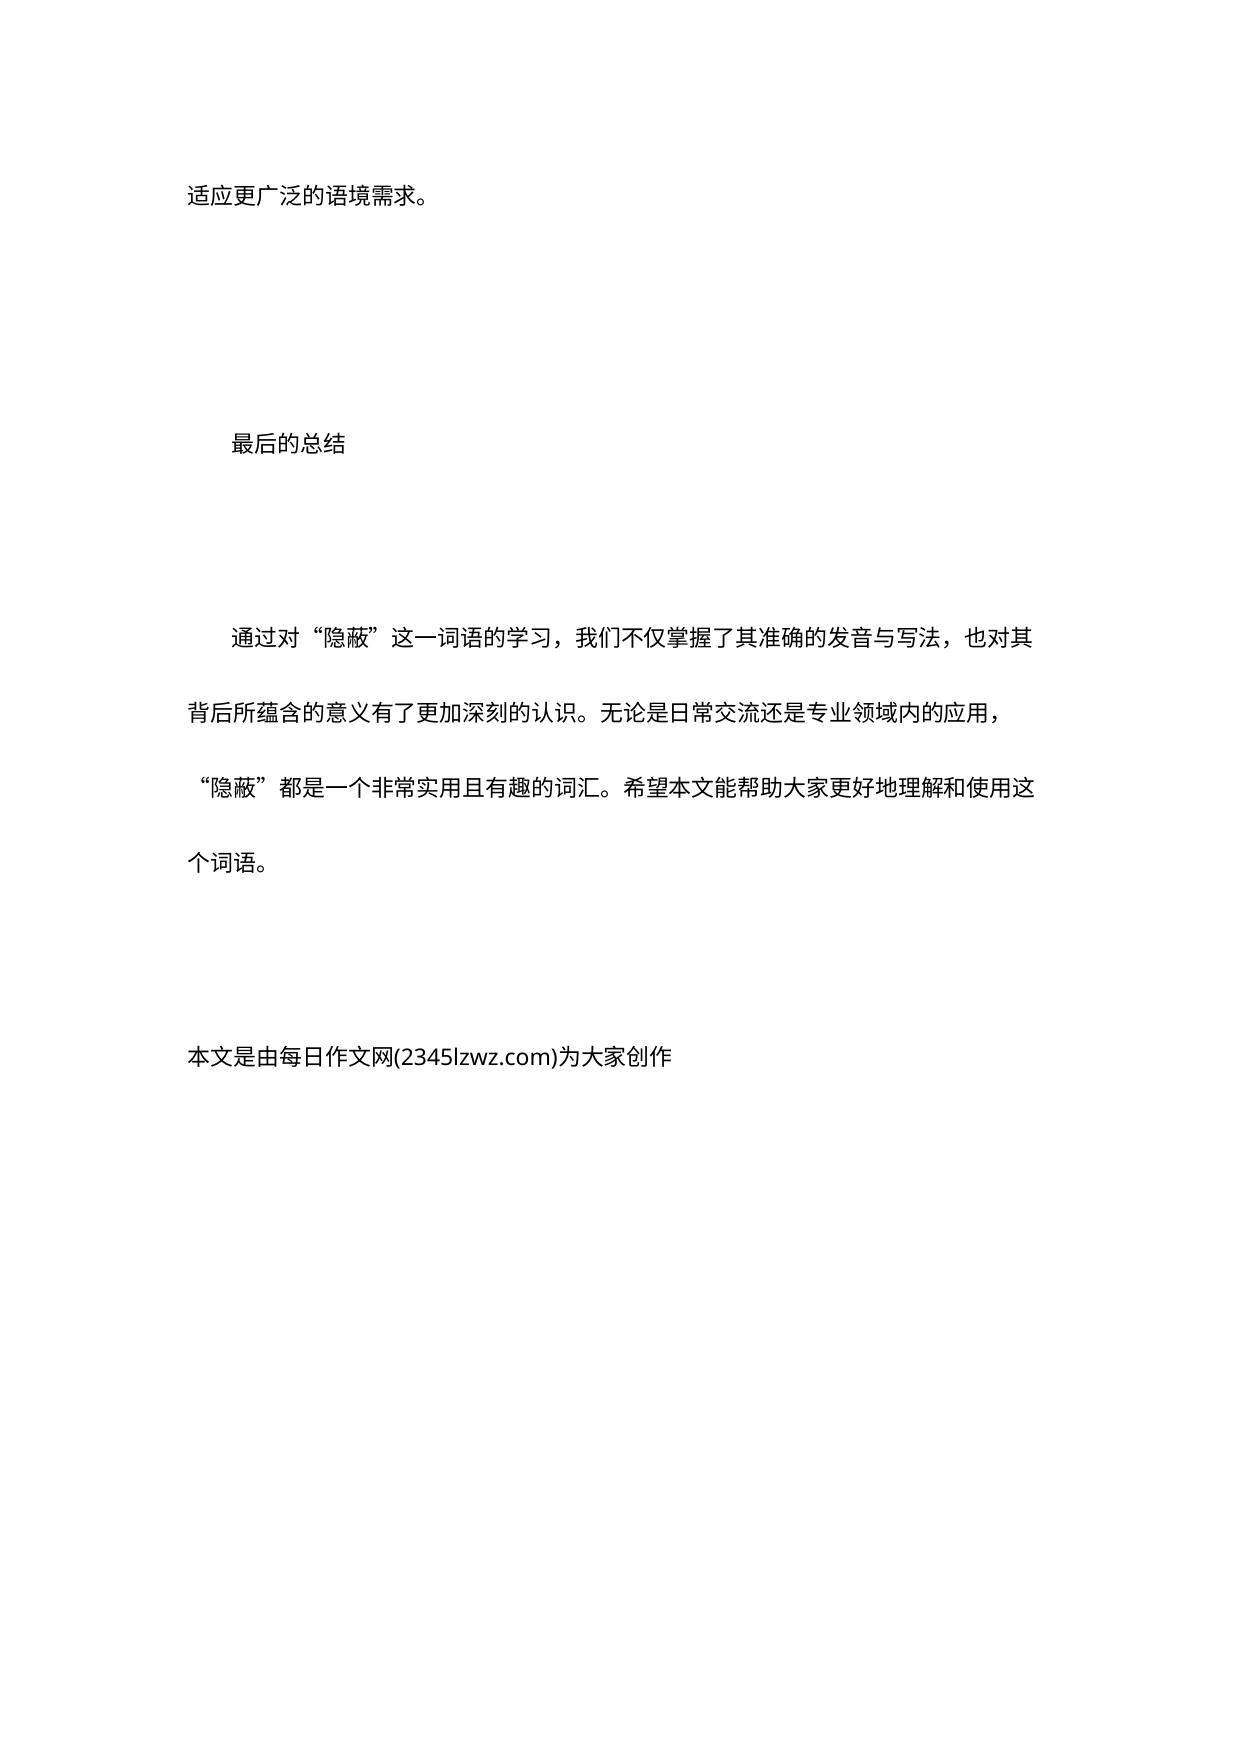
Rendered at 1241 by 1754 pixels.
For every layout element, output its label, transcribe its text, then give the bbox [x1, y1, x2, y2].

text 通过对“隐蔽”这一词语的学习，我们不仅掌握了其准确的发音与写法，也对其背后所蕴含的意义有了更加深刻的认识。无论是日常交流还是专业领域内的应用，“隐蔽”都是一个非常实用且有趣的词汇。希望本文能帮助大家更好地理解和使用这个词语。 [187, 604, 1053, 893]
text 最后的总结 [187, 410, 1053, 475]
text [187, 162, 1053, 227]
text 本文是由每日作文网(2345lzwz.com)为大家创作 [187, 1023, 1053, 1088]
